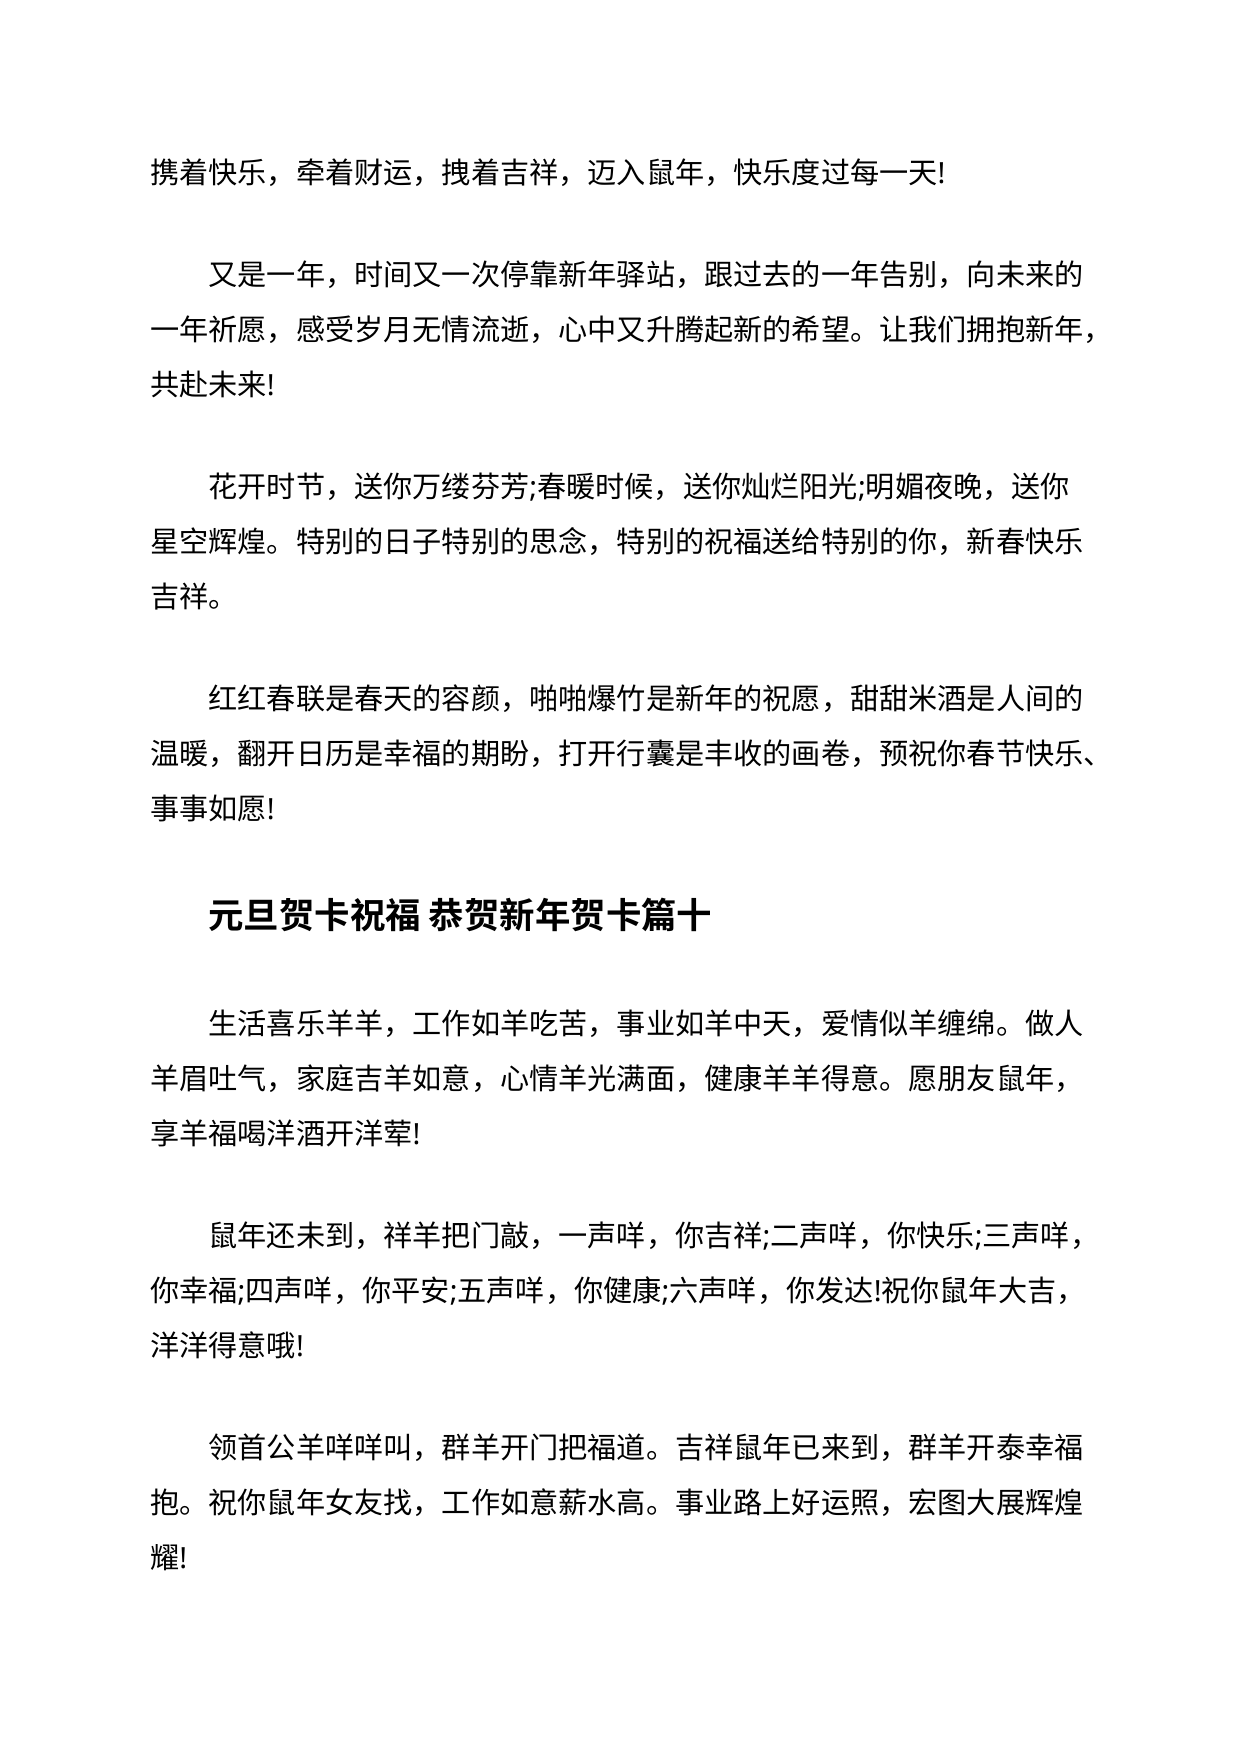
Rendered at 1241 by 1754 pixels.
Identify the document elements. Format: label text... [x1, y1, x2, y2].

text 红红春联是春天的容颜，啪啪爆竹是新年的祝愿，甜甜米酒是人间的温暖，翻开日历是幸福的期盼，打开行囊是丰收的画卷，预祝你春节快乐、事事如愿! [150, 675, 1090, 828]
text 鼠年还未到，祥羊把门敲，一声咩，你吉祥;二声咩，你快乐;三声咩，你幸福;四声咩，你平安;五声咩，你健康;六声咩，你发达!祝你鼠年大吉，洋洋得意哦! [150, 1212, 1090, 1365]
text 生活喜乐羊羊，工作如羊吃苦，事业如羊中天，爱情似羊缠绵。做人羊眉吐气，家庭吉羊如意，心情羊光满面，健康羊羊得意。愿朋友鼠年，享羊福喝洋酒开洋荤! [150, 1001, 1090, 1153]
text 花开时节，送你万缕芬芳;春暖时候，送你灿烂阳光;明媚夜晚，送你星空辉煌。特别的日子特别的思念，特别的祝福送给特别的你，新春快乐吉祥。 [150, 464, 1090, 616]
text 元旦贺卡祝福 恭贺新年贺卡篇十 [150, 887, 1090, 938]
text 又是一年，时间又一次停靠新年驿站，跟过去的一年告别，向未来的一年祈愿，感受岁月无情流逝，心中又升腾起新的希望。让我们拥抱新年，共赴未来! [150, 252, 1090, 404]
text 领首公羊咩咩叫，群羊开门把福道。吉祥鼠年已来到，群羊开泰幸福抱。祝你鼠年女友找，工作如意薪水高。事业路上好运照，宏图大展辉煌耀! [150, 1424, 1090, 1577]
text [150, 150, 1090, 192]
